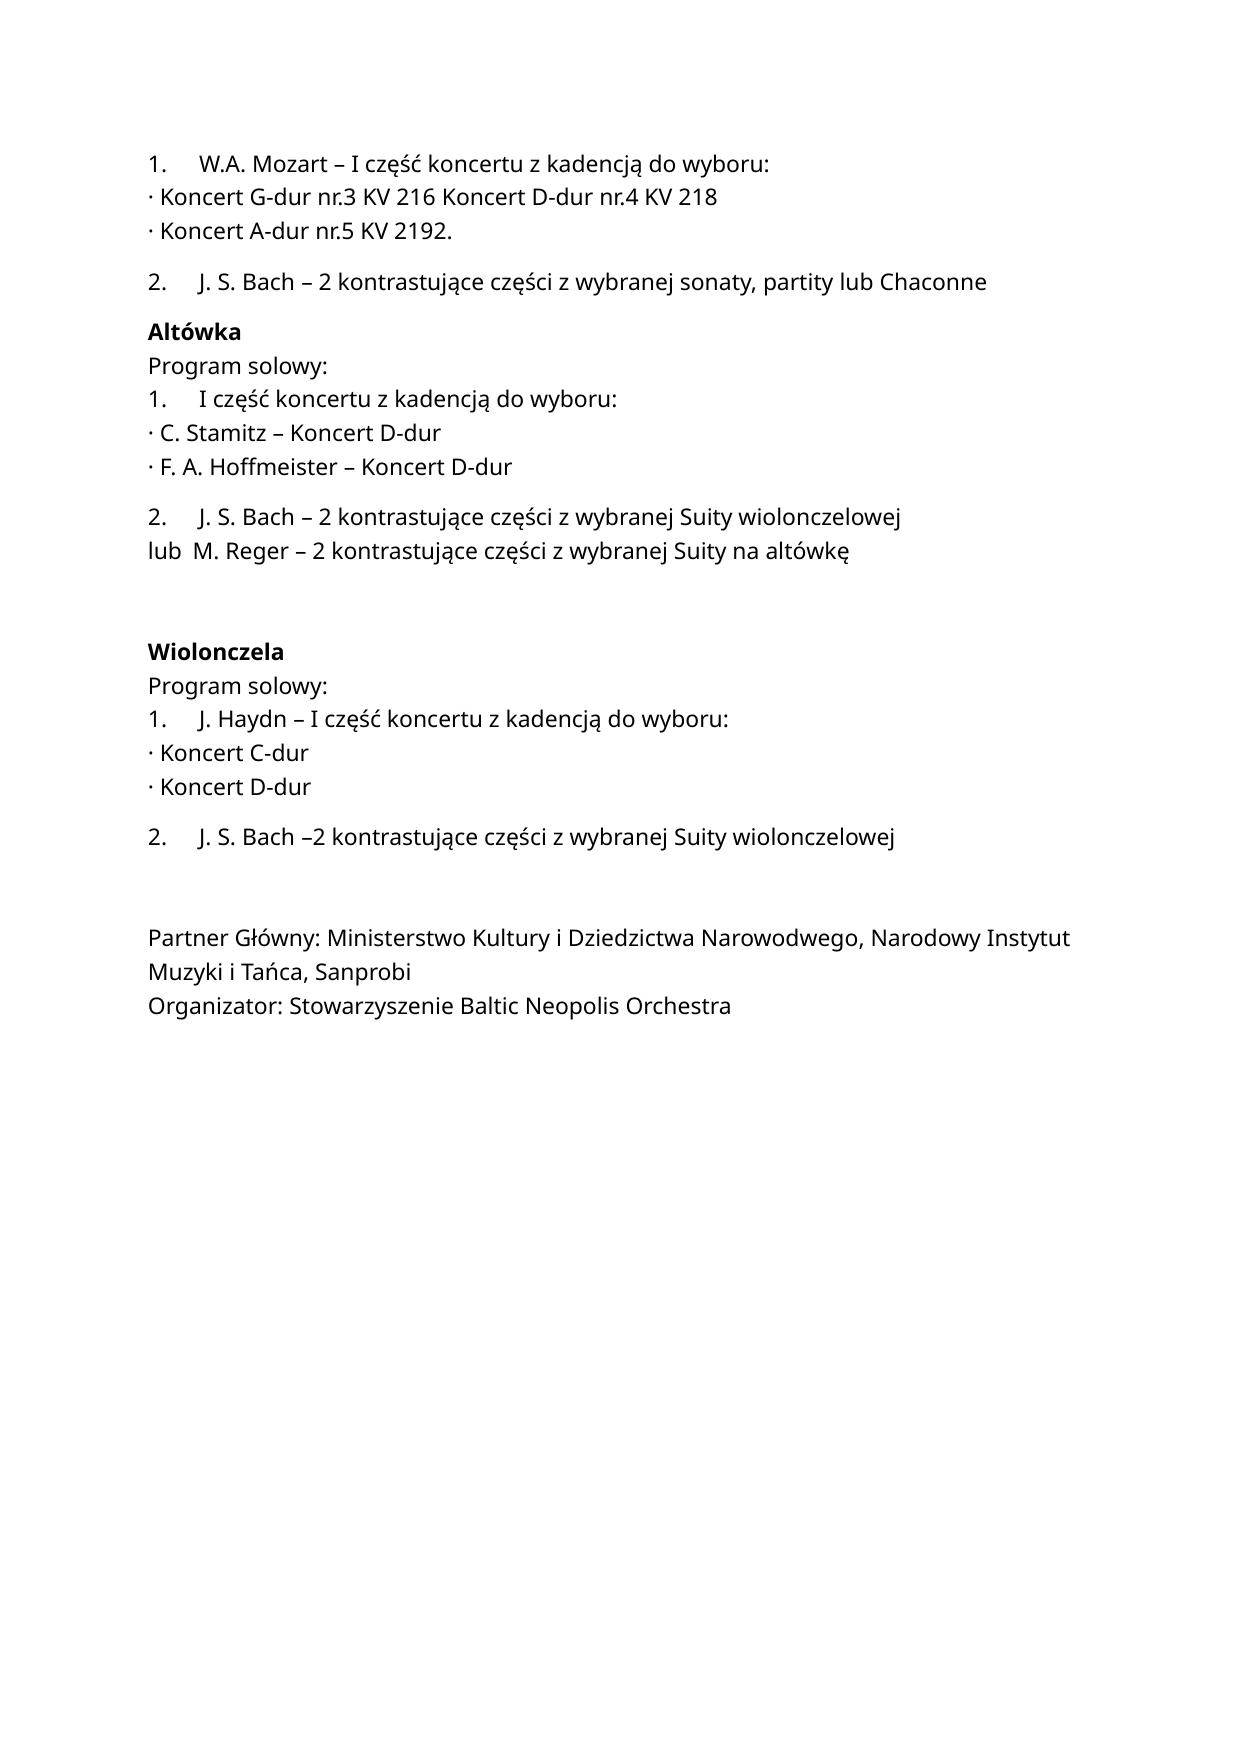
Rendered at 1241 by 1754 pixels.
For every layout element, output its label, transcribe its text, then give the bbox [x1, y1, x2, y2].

text 2. J. S. Bach – 2 kontrastujące części z wybranej sonaty, partity lub Chaconne [148, 266, 1093, 297]
text Altówka Program solowy: 1. I część koncertu z kadencją do wyboru: · C. Stamitz – Koncert D-dur · F. A. Hoffmeister – Koncert D-dur [148, 316, 1093, 482]
text 2. J. S. Bach – 2 kontrastujące części z wybranej Suity wiolonczelowej lub M. Reger – 2 kontrastujące części z wybranej Suity na altówkę [148, 501, 1093, 566]
text 2. J. S. Bach –2 kontrastujące części z wybranej Suity wiolonczelowej [148, 821, 1093, 853]
text Wiolonczela Program solowy: 1. J. Haydn – I część koncertu z kadencją do wyboru: · Koncert C-dur · Koncert D-dur [148, 636, 1093, 802]
text Partner Główny: Ministerstwo Kultury i Dziedzictwa Narowodwego, Narodowy Instytut Muzyki i Tańca, Sanprobi Organizator: Stowarzyszenie Baltic Neopolis Orchestra [148, 922, 1093, 1021]
text 1. W.A. Mozart – I część koncertu z kadencją do wyboru: · Koncert G-dur nr.3 KV 216 Koncert D-dur nr.4 KV 218 · Koncert A-dur nr.5 KV 2192. [148, 148, 1093, 246]
